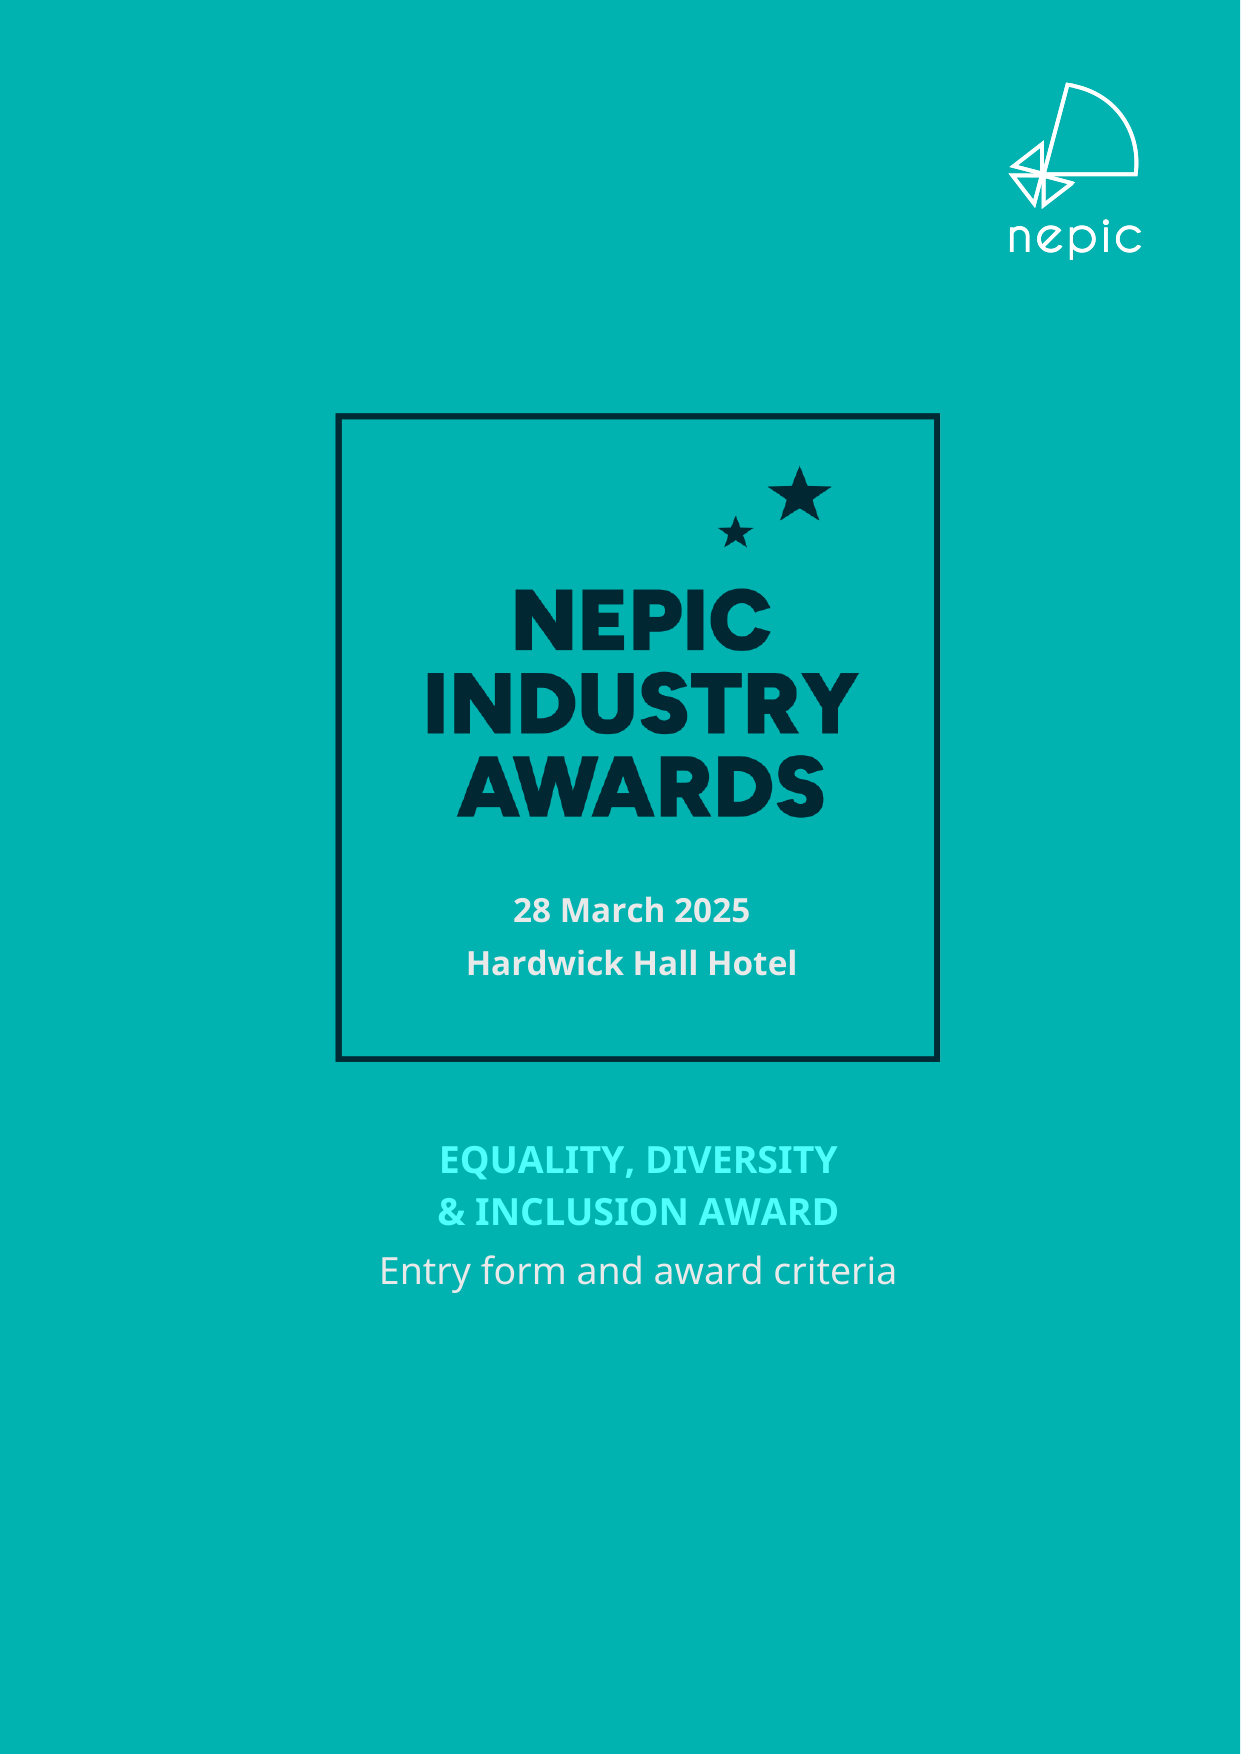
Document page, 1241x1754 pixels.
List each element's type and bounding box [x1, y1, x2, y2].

picture [325, 403, 945, 1067]
picture [985, 82, 1163, 260]
